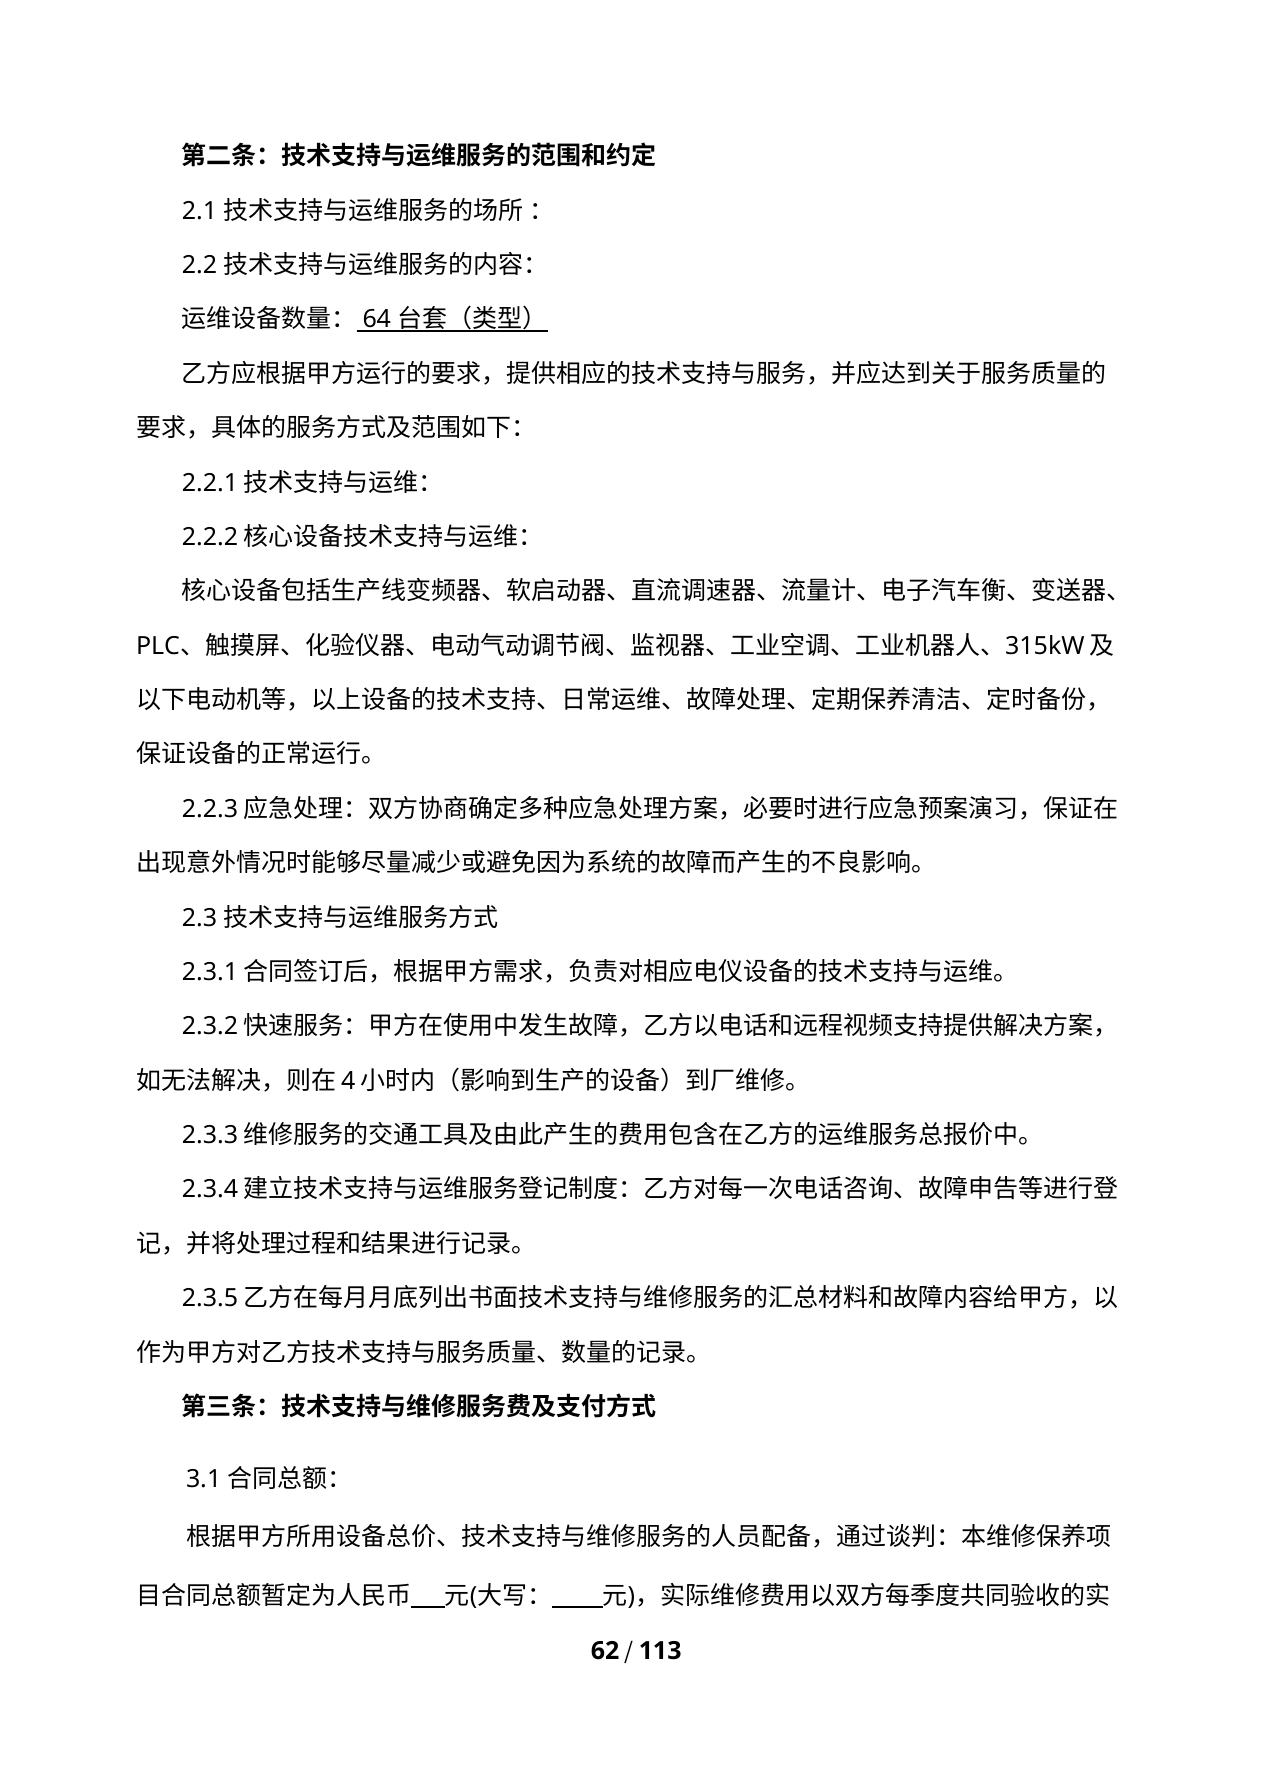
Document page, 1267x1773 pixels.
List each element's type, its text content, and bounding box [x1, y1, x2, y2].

text 运维设备数量： 64 台套（类型） [136, 299, 1131, 335]
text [136, 1499, 1131, 1616]
text 2.2.1技术支持与运维： [136, 462, 1131, 498]
text 2.3.5乙方在每月月底列出书面技术支持与维修服务的汇总材料和故障内容给甲方，以作为甲方对乙方技术支持与服务质量、数量的记录。 [136, 1278, 1131, 1368]
text 2.2.3应急处理：双方协商确定多种应急处理方案，必要时进行应急预案演习，保证在出现意外情况时能够尽量减少或避免因为系统的故障而产生的不良影响。 [136, 788, 1131, 879]
text 第三条：技术支持与维修服务费及支付方式 [136, 1386, 1131, 1423]
text 2.3.3维修服务的交通工具及由此产生的费用包含在乙方的运维服务总报价中。 [136, 1114, 1131, 1151]
text 2.3.1合同签订后，根据甲方需求，负责对相应电仪设备的技术支持与运维。 [136, 951, 1131, 988]
text 2.3 技术支持与运维服务方式 [136, 897, 1131, 933]
text 2.2 技术支持与运维服务的内容： [136, 244, 1131, 281]
text 第二条：技术支持与运维服务的范围和约定 [136, 136, 1131, 172]
text 3.1 合同总额： [136, 1441, 1131, 1499]
text 乙方应根据甲方运行的要求，提供相应的技术支持与服务，并应达到关于服务质量的要求，具体的服务方式及范围如下： [136, 353, 1131, 444]
text 2.3.4建立技术支持与运维服务登记制度：乙方对每一次电话咨询、故障申告等进行登记，并将处理过程和结果进行记录。 [136, 1169, 1131, 1259]
text 2.1 技术支持与运维服务的场所 ： [136, 190, 1131, 226]
text 核心设备包括生产线变频器、软启动器、直流调速器、流量计、电子汽车衡、变送器、PLC、触摸屏、化验仪器、电动气动调节阀、监视器、工业空调、工业机器人、315kW及以下电动机等，以上设备的技术支持、日常运维、故障处理、定期保养清洁、定时备份，保证设备的正常运行。 [136, 571, 1131, 770]
text 2.3.2快速服务：甲方在使用中发生故障，乙方以电话和远程视频支持提供解决方案，如无法解决，则在4小时内（影响到生产的设备）到厂维修。 [136, 1006, 1131, 1096]
text 2.2.2核心设备技术支持与运维： [136, 516, 1131, 553]
